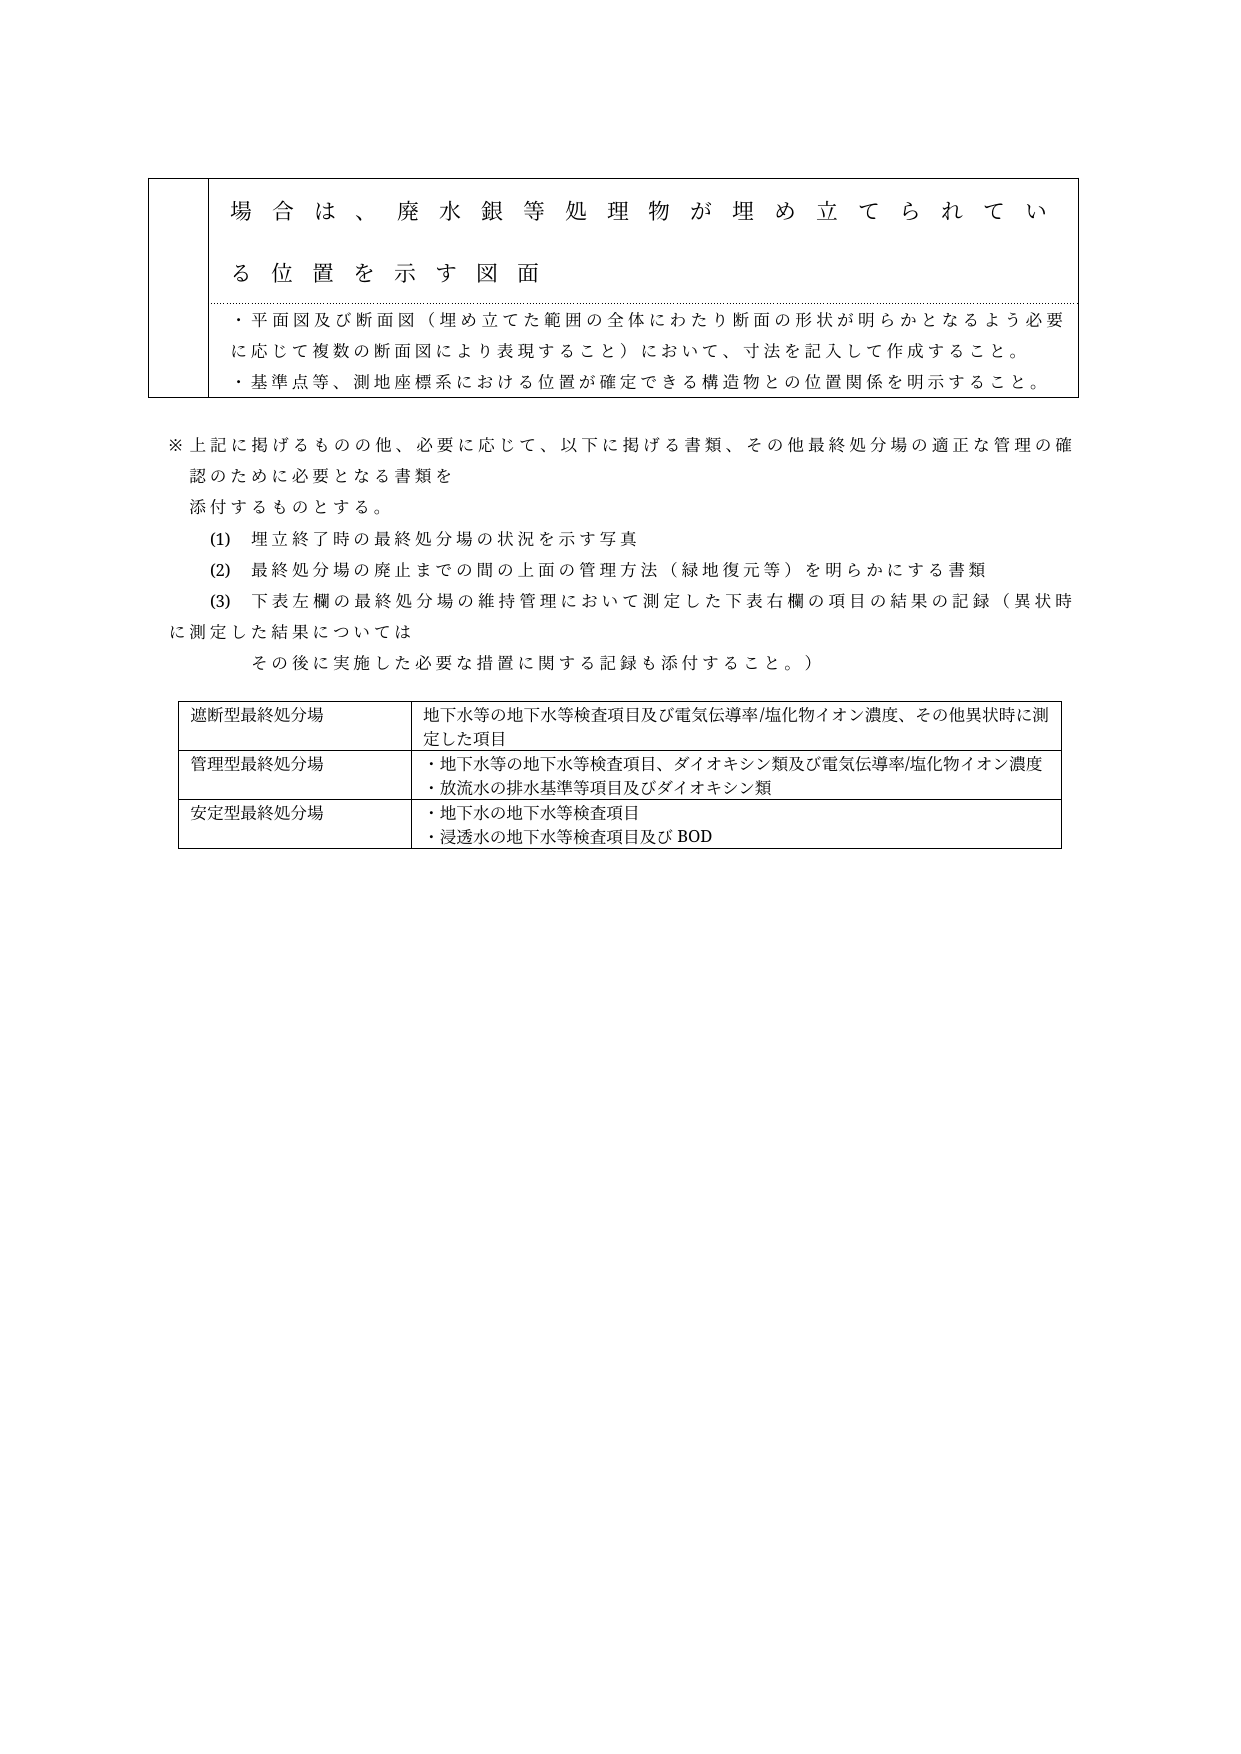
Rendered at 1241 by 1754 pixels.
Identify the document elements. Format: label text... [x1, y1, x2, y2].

table_header 地下水等の地下水等検査項目及び電気伝導率/塩化物イオン濃度、その他異状時に測定した項目 [412, 702, 1061, 750]
table_cell 管理型最終処分場 [179, 751, 411, 799]
text (3) 下表左欄の最終処分場の維持管理において測定した下表右欄の項目の結果の記録（異状時に測定した結果については [162, 584, 1077, 646]
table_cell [209, 179, 1078, 303]
table_cell ・地下水の地下水等検査項目 ・浸透水の地下水等検査項目及び BOD [412, 800, 1061, 848]
text (2) 最終処分場の廃止までの間の上面の管理方法（緑地復元等）を明らかにする書類 [162, 553, 1077, 584]
table_cell 安定型最終処分場 [179, 800, 411, 848]
text その後に実施した必要な措置に関する記録も添付すること。） [162, 646, 1077, 677]
table_cell 5 [149, 179, 208, 397]
table_header 遮断型最終処分場 [179, 702, 411, 750]
text ※ 上記に掲げるものの他、必要に応じて、以下に掲げる書類、その他最終処分場の適正な管理の確認のために必要となる書類を [162, 429, 1077, 491]
text 添付するものとする。 [182, 491, 1077, 522]
text (1) 埋立終了時の最終処分場の状況を示す写真 [162, 522, 1077, 553]
table_cell ・地下水等の地下水等検査項目、ダイオキシン類及び電気伝導率/塩化物イオン濃度 ・放流水の排水基準等項目及びダイオキシン類 [412, 751, 1061, 799]
table_cell ・平面図及び断面図（埋め立てた範囲の全体にわたり断面の形状が明らかとなるよう必要に応じて複数の断面図により表現すること）において、寸法を記入して作成すること。 ・基準点等、測地座標系における位置が確定できる構造物との位置関係を明示すること。 [209, 303, 1078, 397]
